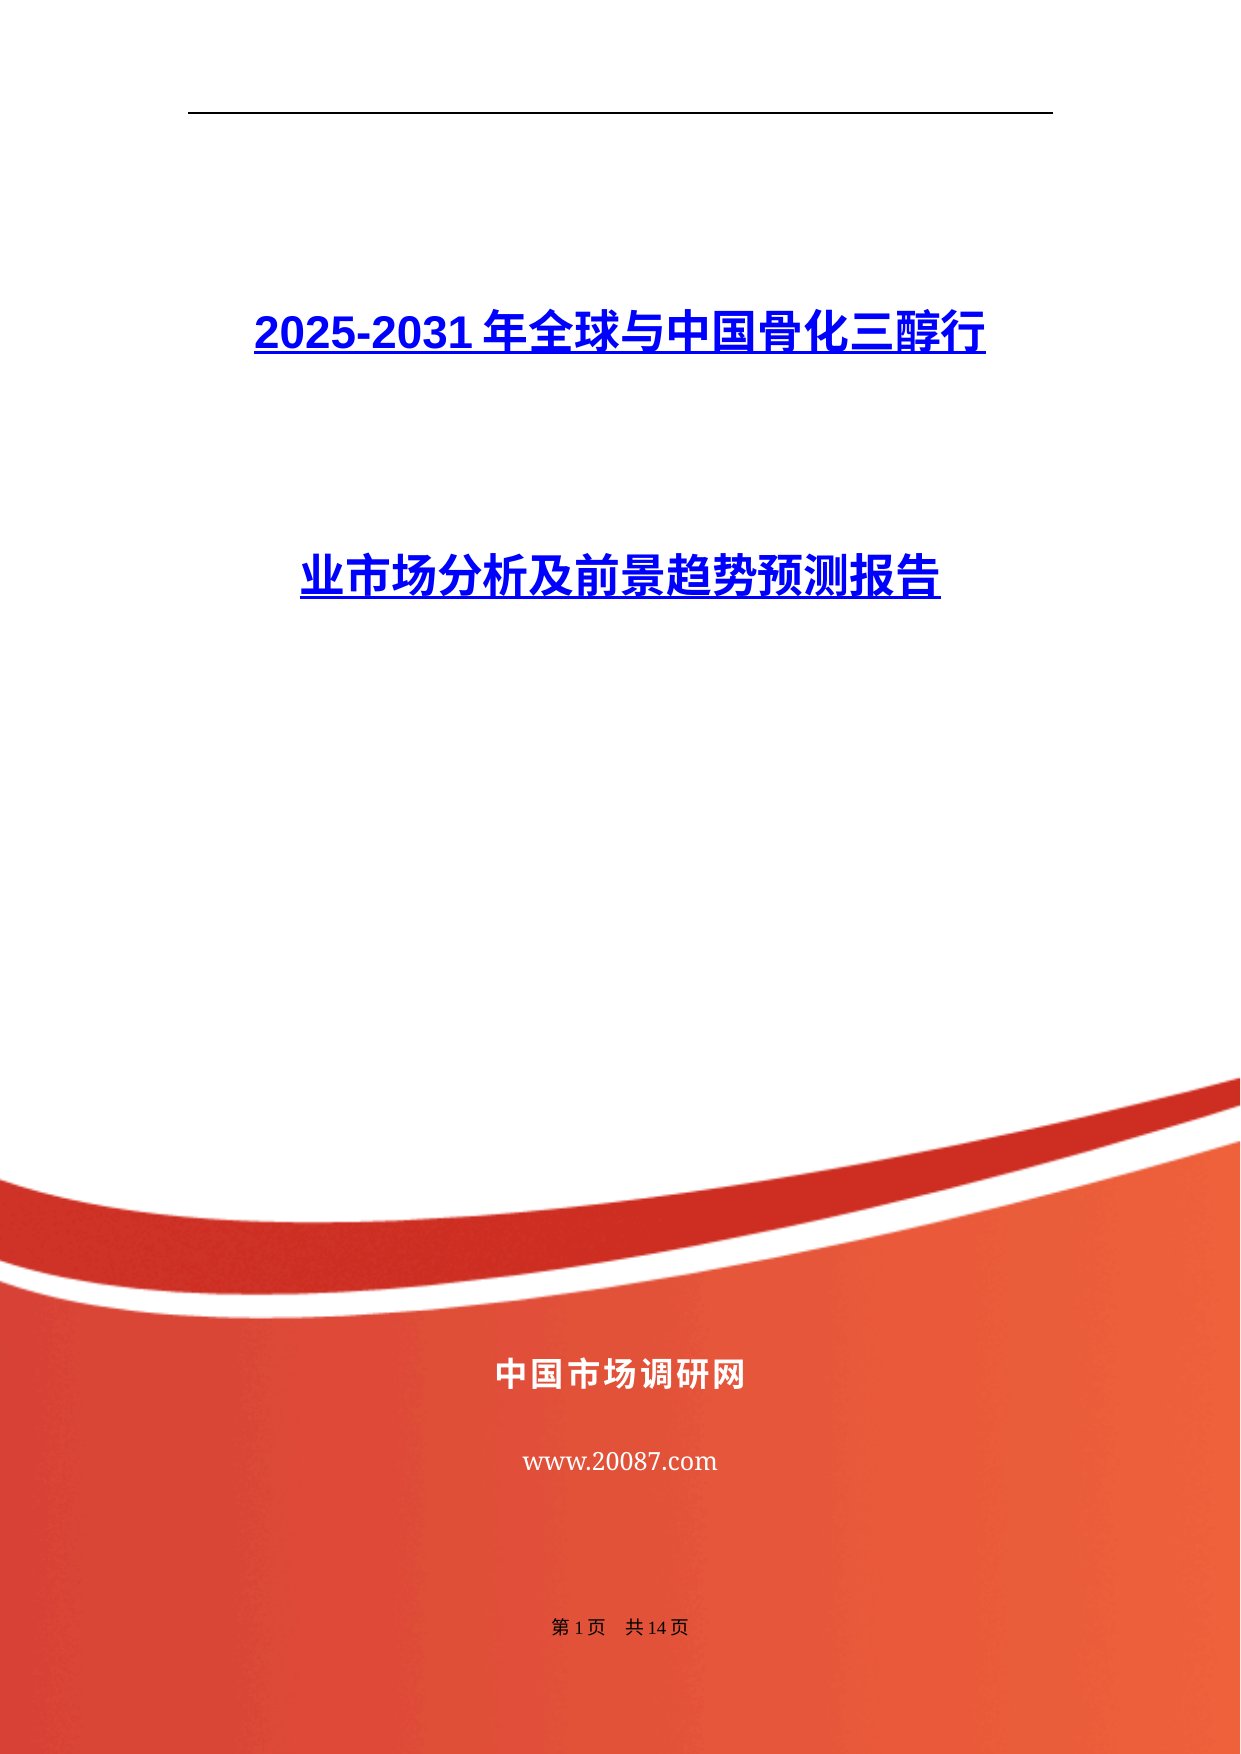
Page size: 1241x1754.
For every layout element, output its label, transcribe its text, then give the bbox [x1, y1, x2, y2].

table_header 2025-2031年全球与中国骨化三醇行业市场分析及前景趋势预测报告 [188, 207, 1053, 773]
picture [0, 1006, 1241, 1754]
text www.20087.com [187, 1428, 1053, 1493]
subtitle 中国市场调研网 [187, 1339, 1053, 1404]
